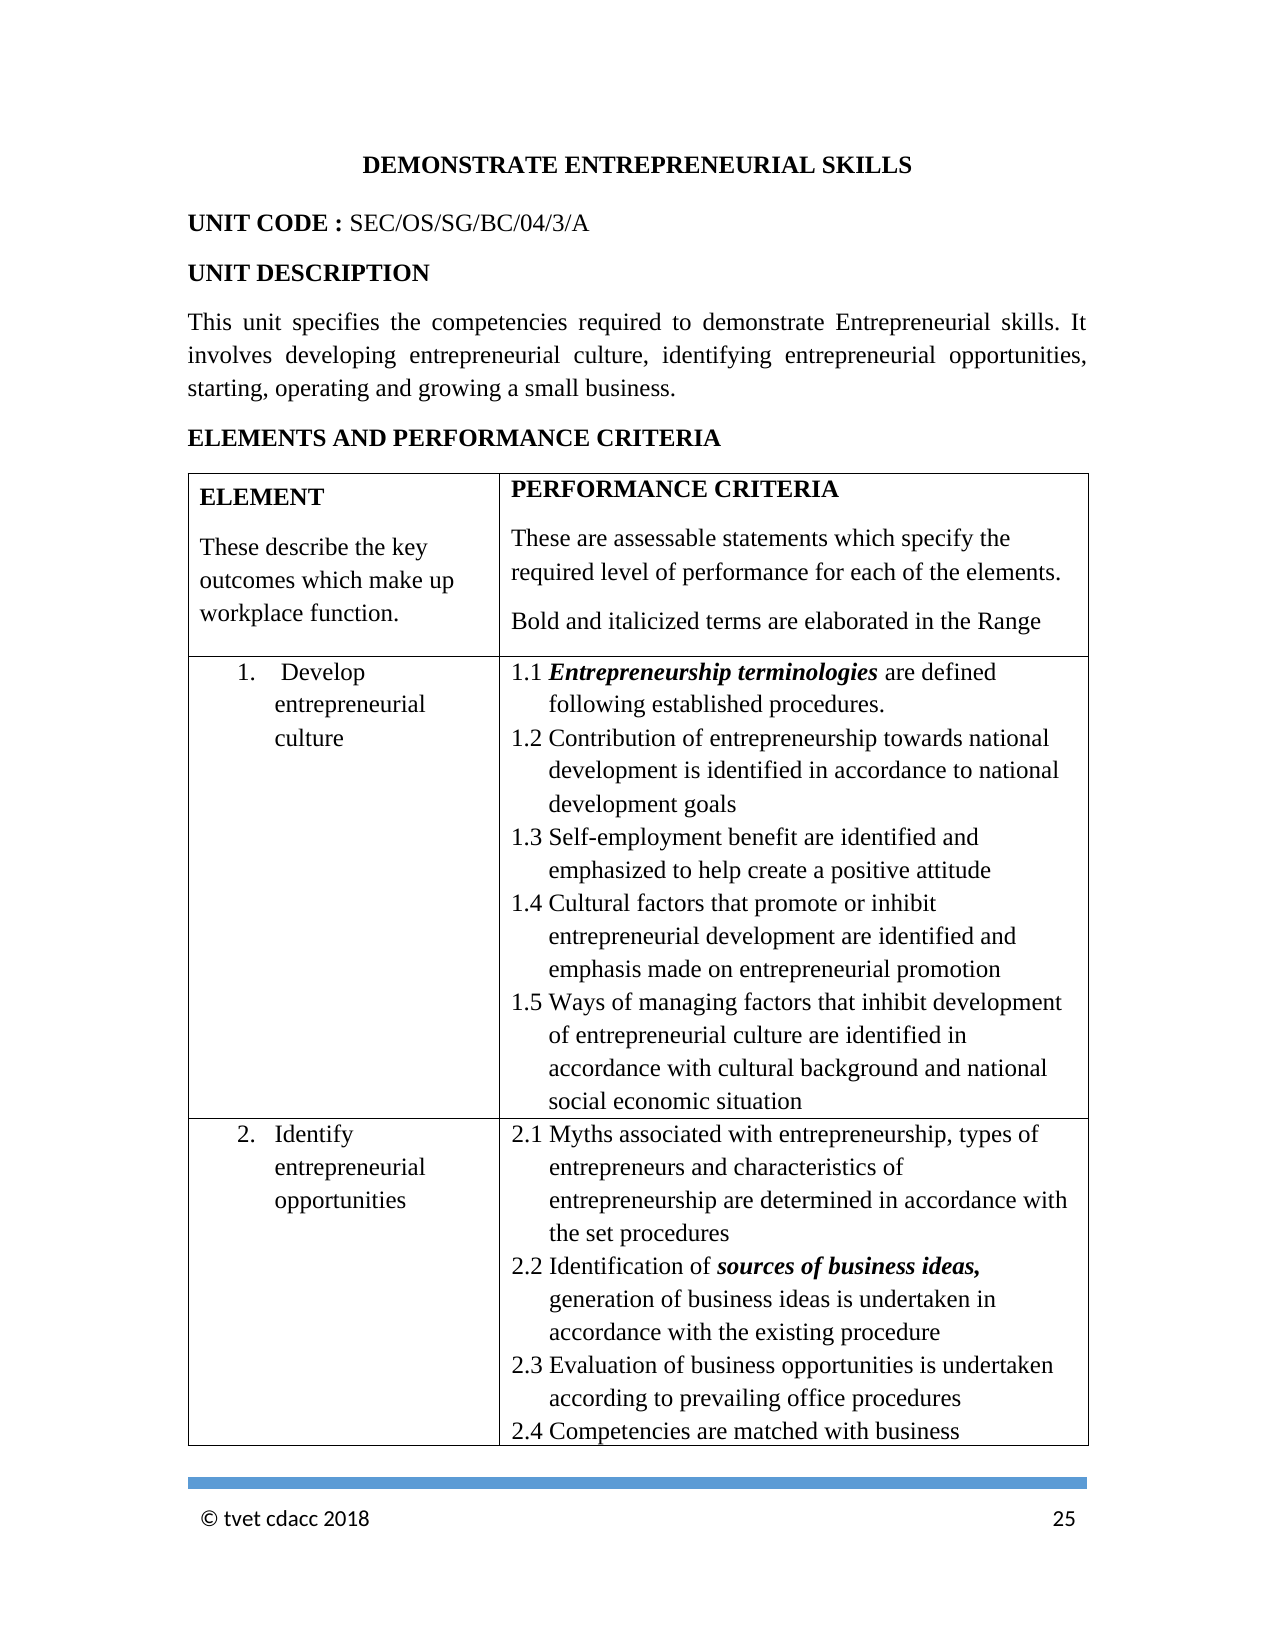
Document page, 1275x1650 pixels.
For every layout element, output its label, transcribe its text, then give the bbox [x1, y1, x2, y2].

subtitle DEMONSTRATE ENTREPRENEURIAL SKILLS [187, 150, 1087, 179]
table_header ELEMENT These describe the key outcomes which make up workplace function. [189, 474, 499, 656]
text UNIT CODE : SEC/OS/SG/BC/04/3/A [187, 208, 1087, 237]
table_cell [189, 1119, 499, 1445]
text UNIT DESCRIPTION [187, 258, 1087, 286]
table_cell Entrepreneurship terminologies are defined following established procedures. Contribution of entrepreneurship towards national development is identified in accordance to national development goals Self-employment benefit are identified and emphasized to help create a positive attitude Cultural factors that promote or inhibit entrepreneurial development are identified and emphasis made on entrepreneurial promotion Ways of managing factors that inhibit development of entrepreneurial culture are identified in accordance with cultural background and national social economic situation [500, 657, 1088, 1118]
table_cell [500, 1119, 1088, 1445]
table_header PERFORMANCE CRITERIA These are assessable statements which specify the required level of performance for each of the elements. Bold and italicized terms are elaborated in the Range [500, 474, 1088, 656]
text This unit specifies the competencies required to demonstrate Entrepreneurial skills. It involves developing entrepreneurial culture, identifying entrepreneurial opportunities, starting, operating and growing a small business. [187, 307, 1087, 402]
table_cell Develop entrepreneurial culture [189, 657, 499, 1118]
text ELEMENTS AND PERFORMANCE CRITERIA [187, 423, 1087, 452]
